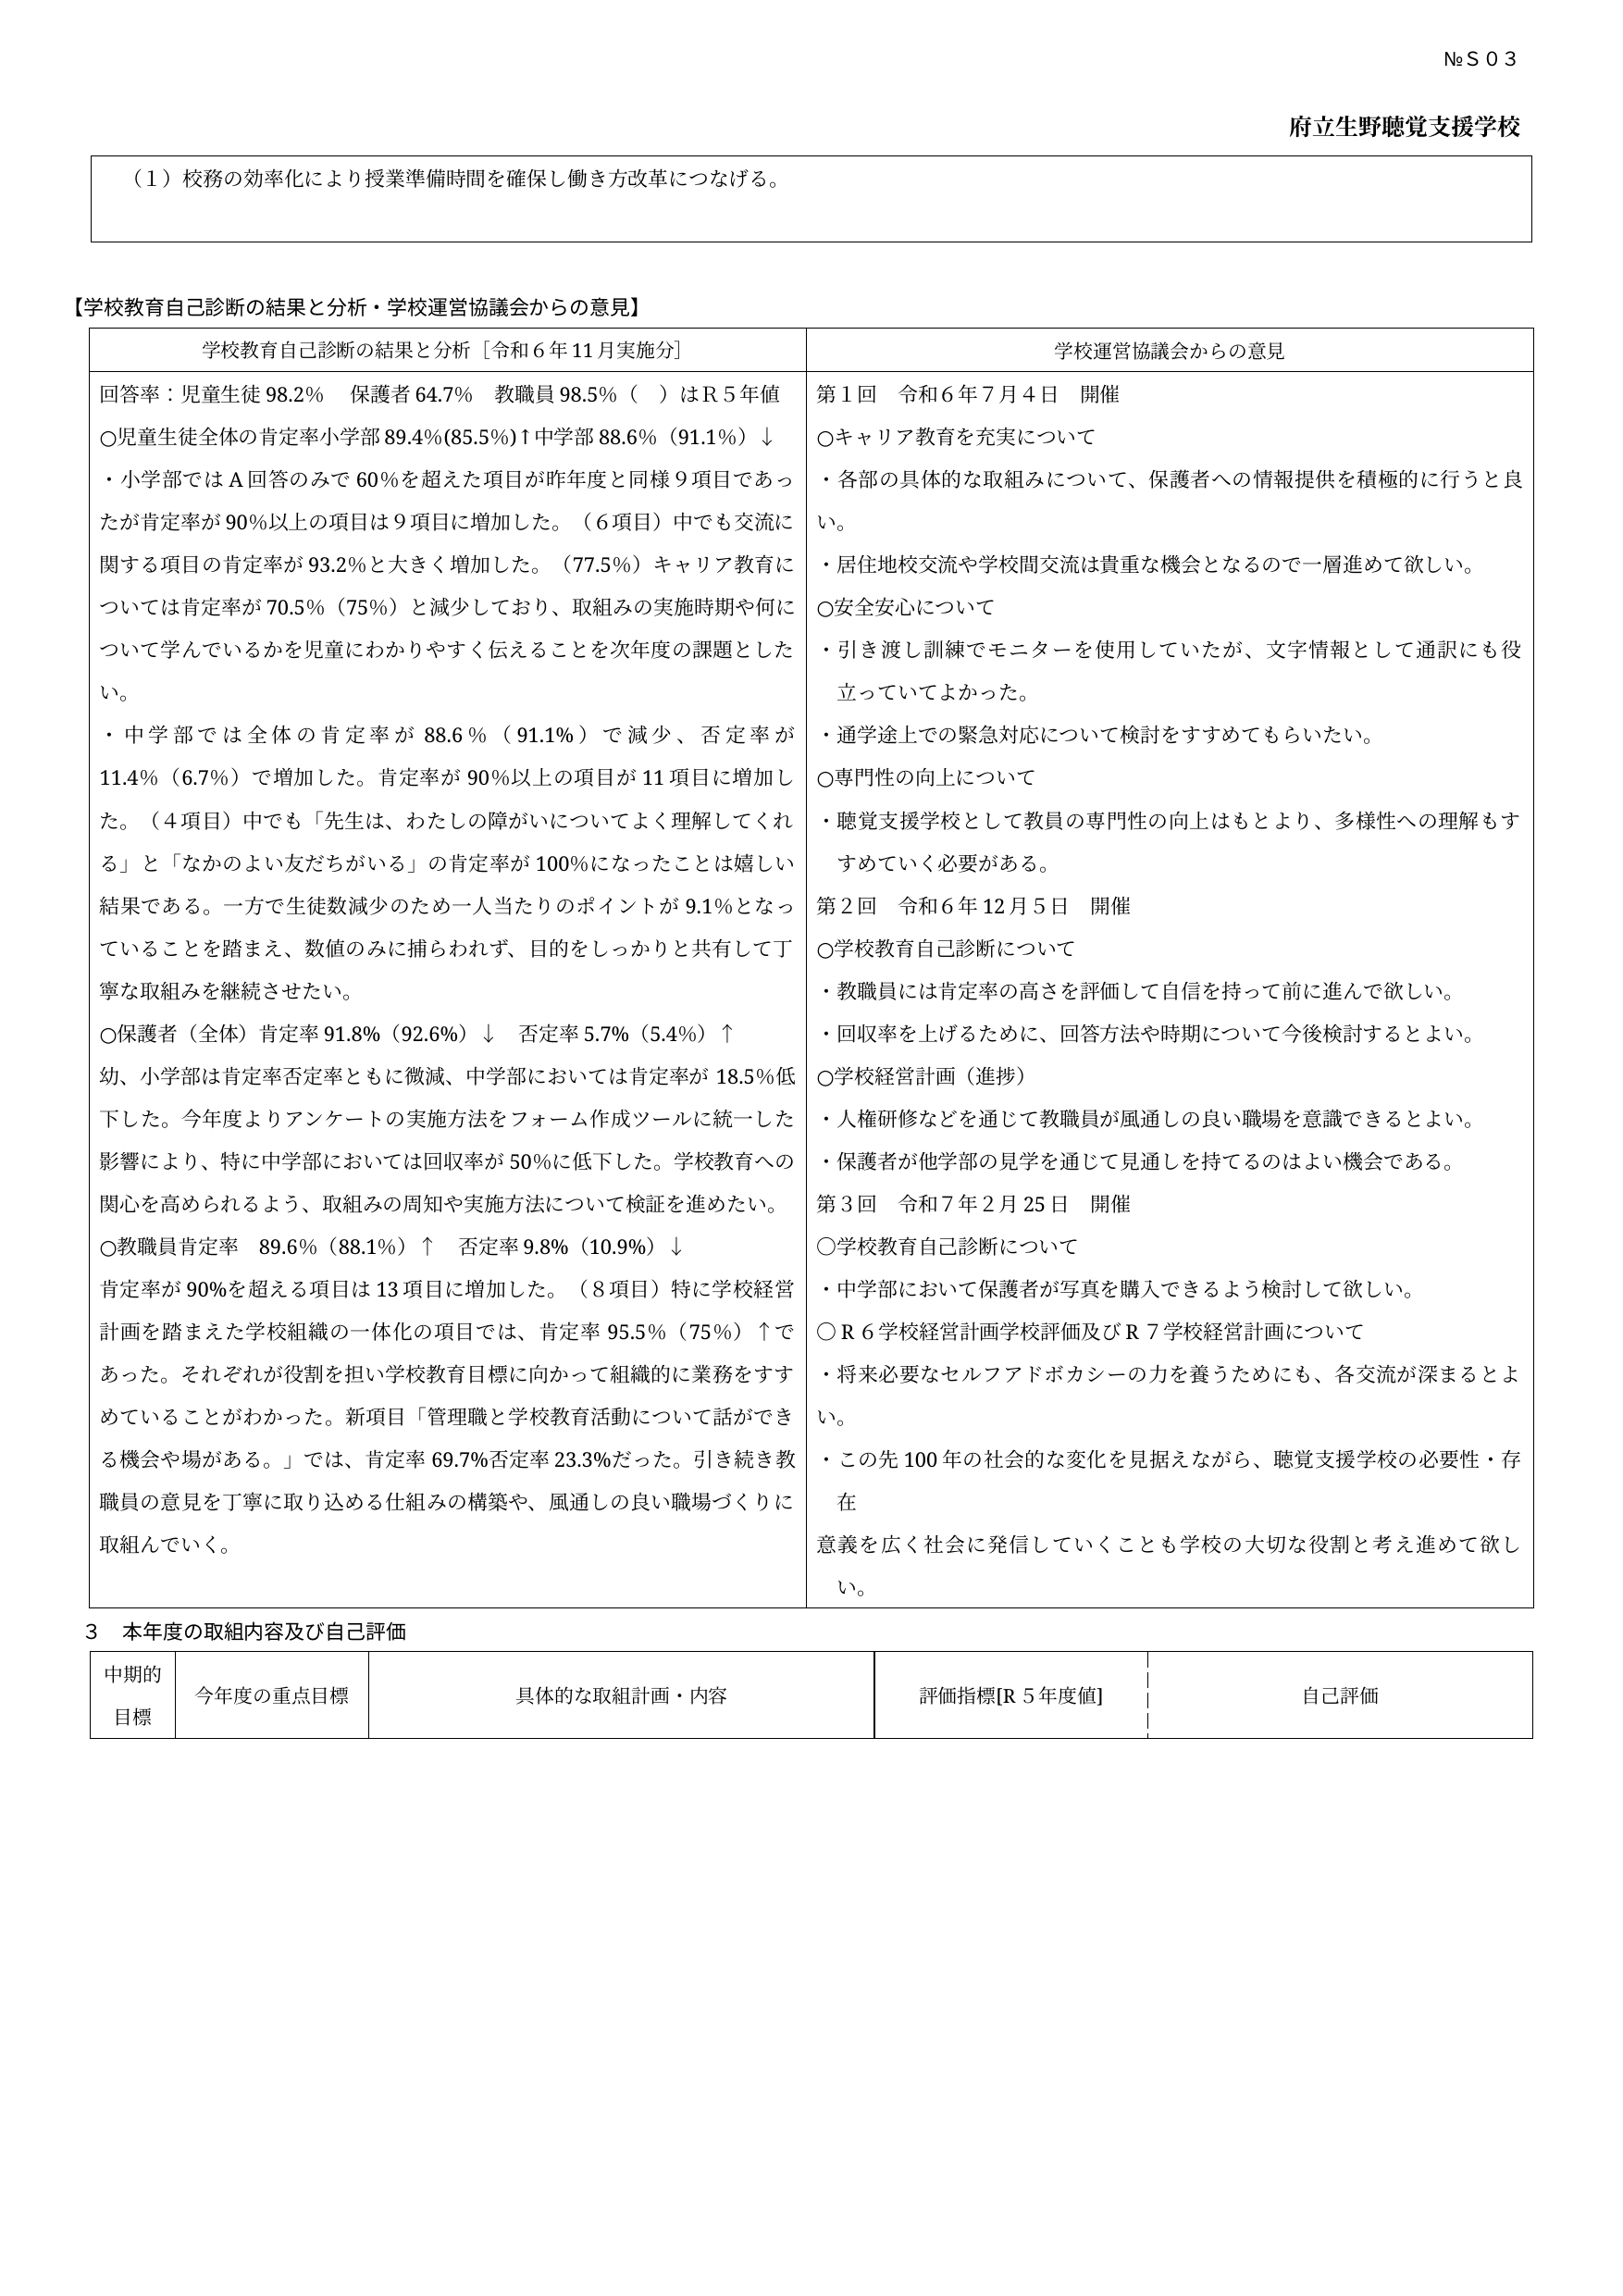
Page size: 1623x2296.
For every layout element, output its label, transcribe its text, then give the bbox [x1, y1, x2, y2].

table_cell 第１回 令和６年７月４日 開催 ○キャリア教育を充実について ・各部の具体的な取組みについて、保護者への情報提供を積極的に行うと良い。 ・居住地校交流や学校間交流は貴重な機会となるので一層進めて欲しい。 ○安全安心について ・引き渡し訓練でモニターを使用していたが、文字情報として通訳にも役立っていてよかった。 ・通学途上での緊急対応について検討をすすめてもらいたい。 ○専門性の向上について ・聴覚支援学校として教員の専門性の向上はもとより、多様性への理解もすすめていく必要がある。 第２回 令和６年12月５日 開催 ○学校教育自己診断について ・教職員には肯定率の高さを評価して自信を持って前に進んで欲しい。 ・回収率を上げるために、回答方法や時期について今後検討するとよい。 ○学校経営計画（進捗） ・人権研修などを通じて教職員が風通しの良い職場を意識できるとよい。 ・保護者が他学部の見学を通じて見通しを持てるのはよい機会である。 第３回 令和７年２月25日 開催 〇学校教育自己診断について ・中学部において保護者が写真を購入できるよう検討して欲しい。 〇R６学校経営計画学校評価及びR７学校経営計画について ・将来必要なセルフアドボカシーの力を養うためにも、各交流が深まるとよい。 ・この先100年の社会的な変化を見据えながら、聴覚支援学校の必要性・存在 意義を広く社会に発信していくことも学校の大切な役割と考え進めて欲しい。 [807, 372, 1533, 1607]
table_header 評価指標[R５年度値] [875, 1652, 1147, 1737]
text ３ 本年度の取組内容及び自己評価 [82, 1608, 1541, 1651]
table_header 中期的 目標 [91, 1652, 175, 1737]
table_header 学校運営協議会からの意見 [807, 329, 1533, 371]
table_header 具体的な取組計画・内容 [369, 1652, 873, 1737]
table_header 学校教育自己診断の結果と分析［令和６年11月実施分］ [90, 329, 806, 371]
table_cell 回答率：児童生徒98.2％ 保護者64.7％ 教職員98.5％（ ）はＲ５年値 ○児童生徒全体の肯定率小学部89.4％(85.5％)↑中学部88.6％（91.1％）↓ ・小学部ではA回答のみで60％を超えた項目が昨年度と同様９項目であったが肯定率が90％以上の項目は９項目に増加した。（６項目）中でも交流に関する項目の肯定率が93.2％と大きく増加した。（77.5％）キャリア教育については肯定率が70.5％（75％）と減少しており、取組みの実施時期や何について学んでいるかを児童にわかりやすく伝えることを次年度の課題としたい。 ・中学部では全体の肯定率が88.6％（91.1%）で減少、否定率が11.4％（6.7％）で増加した。肯定率が90％以上の項目が11項目に増加した。（４項目）中でも「先生は、わたしの障がいについてよく理解してくれる」と「なかのよい友だちがいる」の肯定率が100％になったことは嬉しい結果である。一方で生徒数減少のため一人当たりのポイントが9.1％となっていることを踏まえ、数値のみに捕らわれず、目的をしっかりと共有して丁寧な取組みを継続させたい。 ○保護者（全体）肯定率91.8%（92.6%）↓ 否定率5.7%（5.4％）↑ 幼、小学部は肯定率否定率ともに微減、中学部においては肯定率が18.5％低下した。今年度よりアンケートの実施方法をフォーム作成ツールに統一した影響により、特に中学部においては回収率が50％に低下した。学校教育への関心を高められるよう、取組みの周知や実施方法について検証を進めたい。 ○教職員肯定率 89.6％（88.1％）↑ 否定率9.8%（10.9%）↓ 肯定率が90%を超える項目は13項目に増加した。（８項目）特に学校経営計画を踏まえた学校組織の一体化の項目では、肯定率95.5％（75％）↑であった。それぞれが役割を担い学校教育目標に向かって組織的に業務をすすめていることがわかった。新項目「管理職と学校教育活動について話ができる機会や場がある。」では、肯定率69.7%否定率23.3%だった。引き続き教職員の意見を丁寧に取り込める仕組みの構築や、風通しの良い職場づくりに取組んでいく。 [90, 372, 806, 1607]
table_header 自己評価 [1147, 1652, 1532, 1737]
text 【学校教育自己診断の結果と分析・学校運営協議会からの意見】 [13, 285, 1541, 328]
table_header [92, 156, 1531, 242]
table_header 今年度の重点目標 [176, 1652, 368, 1737]
